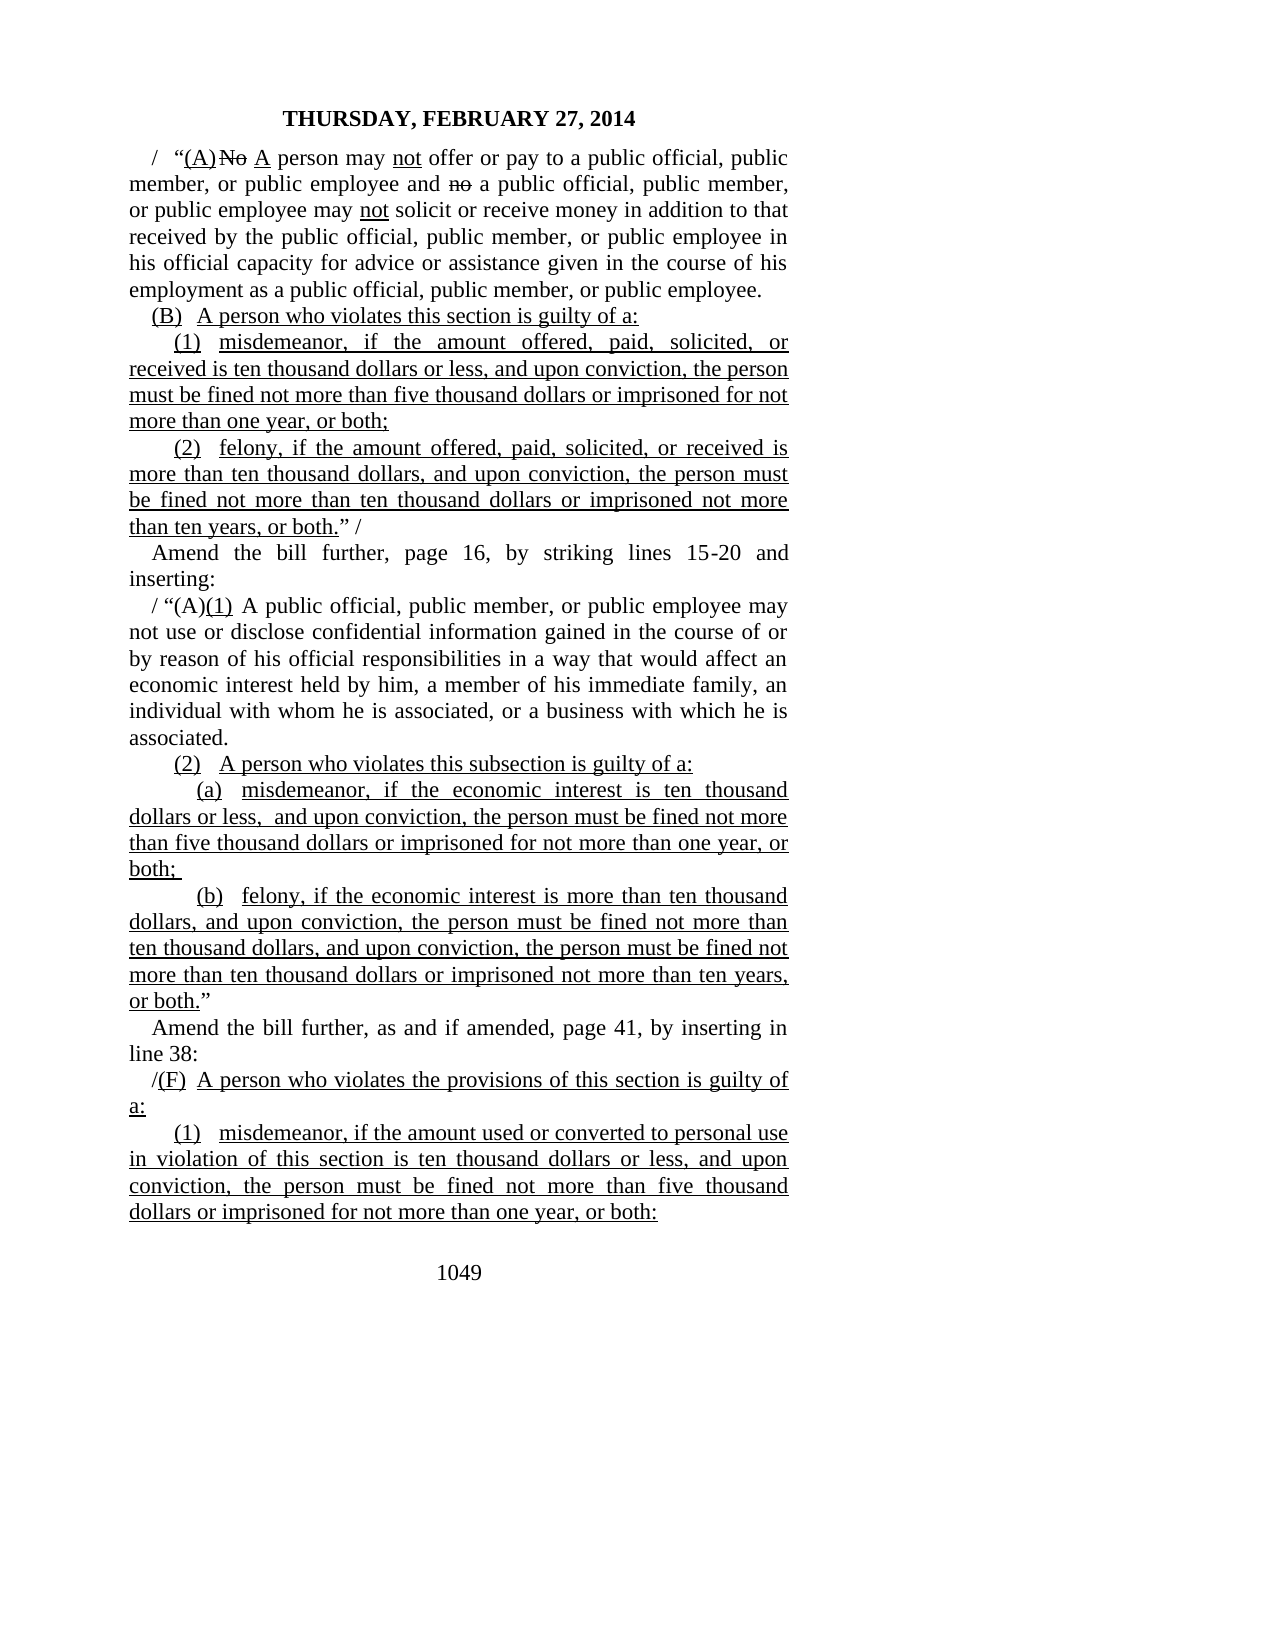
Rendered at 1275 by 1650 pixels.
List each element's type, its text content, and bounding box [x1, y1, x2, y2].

text (1) misdemeanor, if the amount used or converted to personal use in violation of this section is ten thousand dollars or less, and upon conviction, the person must be fined not more than five thousand dollars or imprisoned for not more than one year, or both: [129, 1196, 789, 1224]
text (2) felony, if the amount offered, paid, solicited, or received is more than ten thousand dollars, and upon conviction, the person must be fined not more than ten thousand dollars or imprisoned not more than ten years, or both.” / [129, 434, 789, 483]
text (B) A person who violates this section is guilty of a: [129, 302, 789, 328]
text / “(A) No A person may not offer or pay to a public official, public member, or public employee and no a public official, public member, or public employee may not solicit or receive money in addition to that received by the public official, public member, or public employee in his official capacity for advice or assistance given in the course of his employment as a public official, public member, or public employee. [129, 144, 789, 302]
text (1) misdemeanor, if the amount offered, paid, solicited, or received is ten thousand dollars or less, and upon conviction, the person must be fined not more than five thousand dollars or imprisoned for not more than one year, or both; [129, 328, 789, 378]
text (2) felony, if the amount offered, paid, solicited, or received is more than ten thousand dollars, and upon conviction, the person must be fined not more than ten thousand dollars or imprisoned not more than ten years, or both.” / [129, 511, 789, 539]
text (a) misdemeanor, if the economic interest is ten thousand dollars or less, and upon conviction, the person must be fined not more than five thousand dollars or imprisoned for not more than one year, or both; [129, 853, 789, 882]
text Amend the bill further, as and if amended, page 41, by inserting in line 38: [129, 1013, 789, 1066]
text (a) misdemeanor, if the economic interest is ten thousand dollars or less, and upon conviction, the person must be fined not more than five thousand dollars or imprisoned for not more than one year, or both; [129, 776, 789, 852]
text (1) misdemeanor, if the amount used or converted to personal use in violation of this section is ten thousand dollars or less, and upon conviction, the person must be fined not more than five thousand dollars or imprisoned for not more than one year, or both: [129, 1169, 789, 1195]
text (b) felony, if the economic interest is more than ten thousand dollars, and upon conviction, the person must be fined not more than ten thousand dollars, and upon conviction, the person must be fined not more than ten thousand dollars or imprisoned not more than ten years, or both.” [129, 985, 789, 1013]
text /(F) A person who violates the provisions of this section is guilty of a: [129, 1066, 789, 1119]
text (b) felony, if the economic interest is more than ten thousand dollars, and upon conviction, the person must be fined not more than ten thousand dollars, and upon conviction, the person must be fined not more than ten thousand dollars or imprisoned not more than ten years, or both.” [129, 882, 789, 931]
text (1) misdemeanor, if the amount offered, paid, solicited, or received is ten thousand dollars or less, and upon conviction, the person must be fined not more than five thousand dollars or imprisoned for not more than one year, or both; [129, 379, 789, 404]
text (2) felony, if the amount offered, paid, solicited, or received is more than ten thousand dollars, and upon conviction, the person must be fined not more than ten thousand dollars or imprisoned not more than ten years, or both.” / [129, 484, 789, 509]
text (2) A person who violates this subsection is guilty of a: [129, 750, 789, 776]
text (1) misdemeanor, if the amount offered, paid, solicited, or received is ten thousand dollars or less, and upon conviction, the person must be fined not more than five thousand dollars or imprisoned for not more than one year, or both; [129, 405, 789, 434]
text / “(A)(1) A public official, public member, or public employee may not use or disclose confidential information gained in the course of or by reason of his official responsibilities in a way that would affect an economic interest held by him, a member of his immediate family, an individual with whom he is associated, or a business with which he is associated. [129, 592, 789, 750]
text (1) misdemeanor, if the amount used or converted to personal use in violation of this section is ten thousand dollars or less, and upon conviction, the person must be fined not more than five thousand dollars or imprisoned for not more than one year, or both: [129, 1119, 789, 1168]
text Amend the bill further, page 16, by striking lines 15-20 and inserting: [129, 539, 789, 592]
